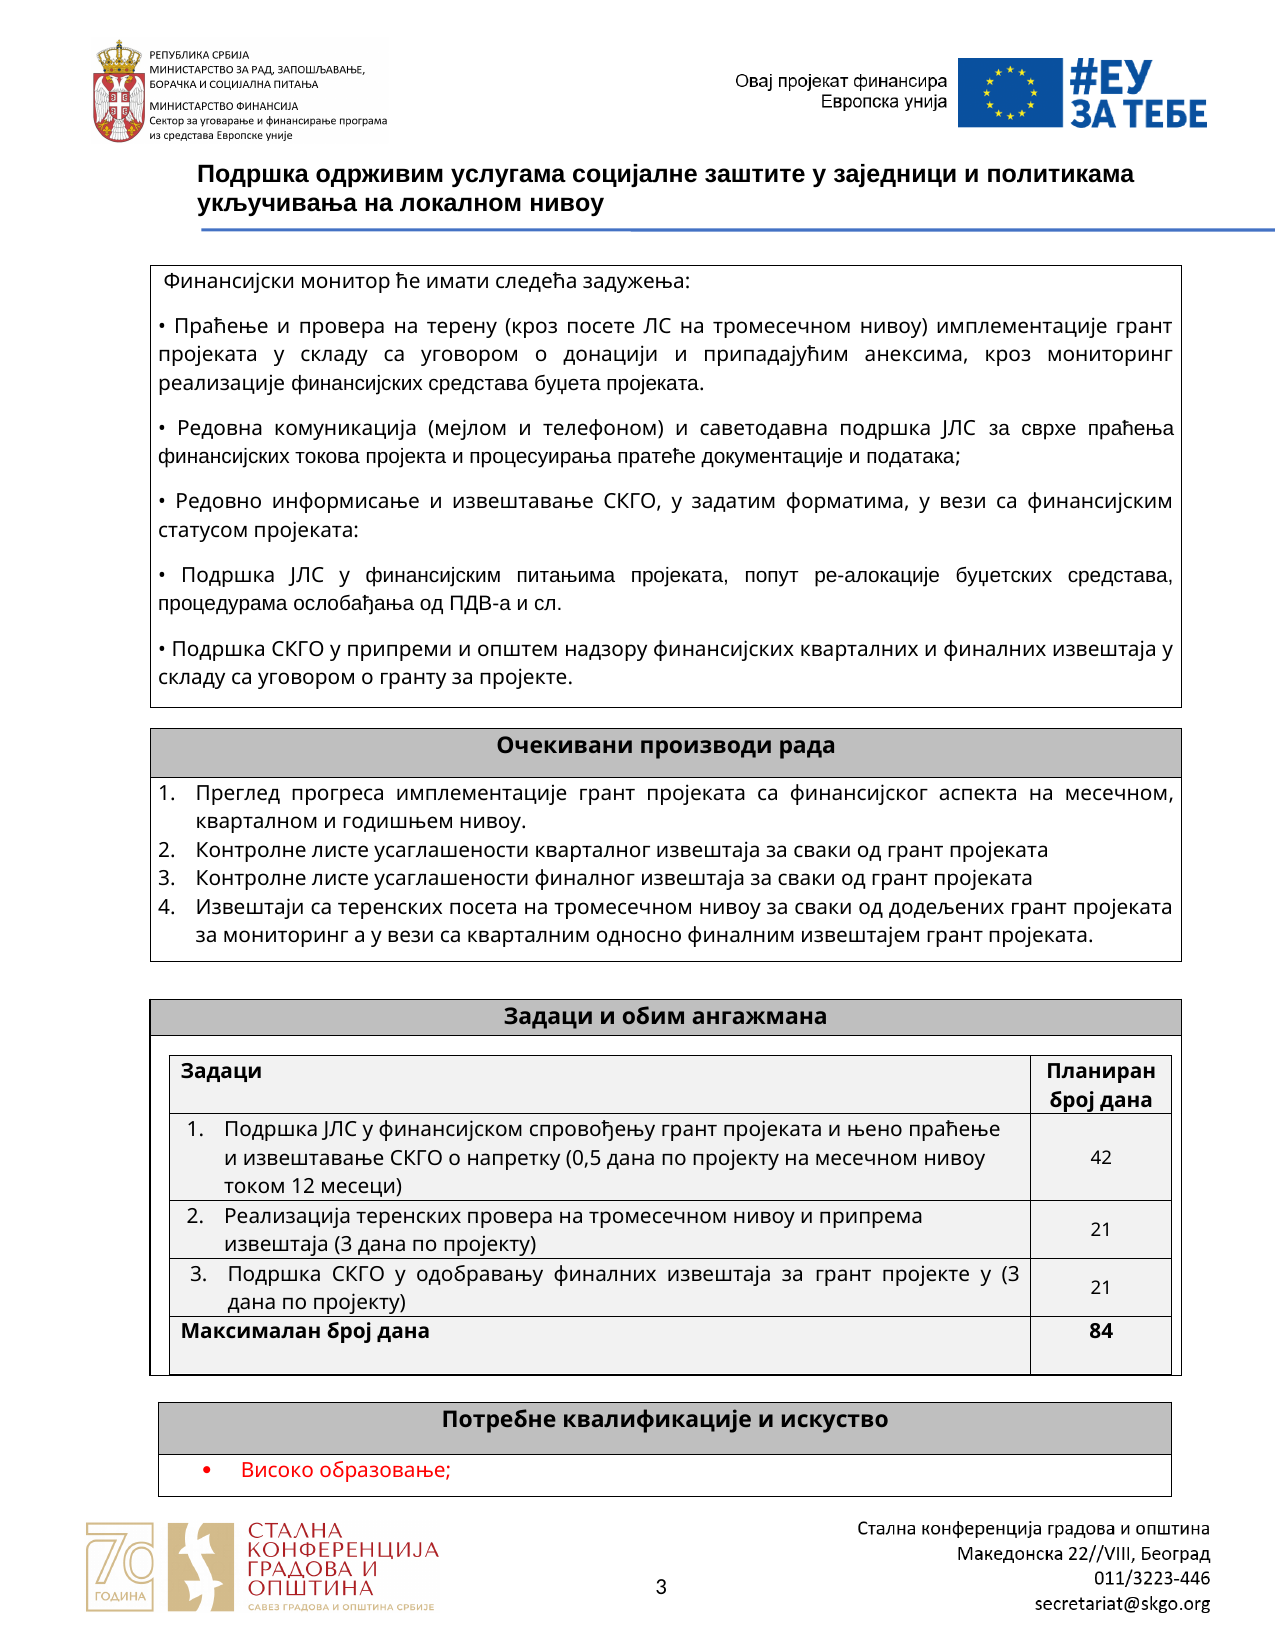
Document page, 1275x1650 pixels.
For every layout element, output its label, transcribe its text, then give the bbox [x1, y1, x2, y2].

table_header Потребне квалификације и искуство [159, 1403, 1171, 1454]
picture [83, 1520, 1213, 1613]
table_cell [151, 1036, 1181, 1374]
table_header Очекивани производи рада [151, 729, 1181, 777]
picture [91, 37, 389, 144]
picture [731, 51, 1212, 132]
table_cell Преглед прогреса имплементације грант пројеката са финансијског аспекта на месечном, кварталном и годишњем нивоу. Контролне листе усаглашености кварталног извештаја за сваки од грант пројеката Контролне листе усаглашености финалног извештаја за сваки од грант пројеката Извештаји са теренских посета на тромесечном нивоу за сваки од додељених грант пројеката за мониторинг а у вези са кварталним односно финалним извештајем грант пројеката. [151, 778, 1181, 961]
table_header Задаци и обим ангажмана [151, 1000, 1181, 1035]
